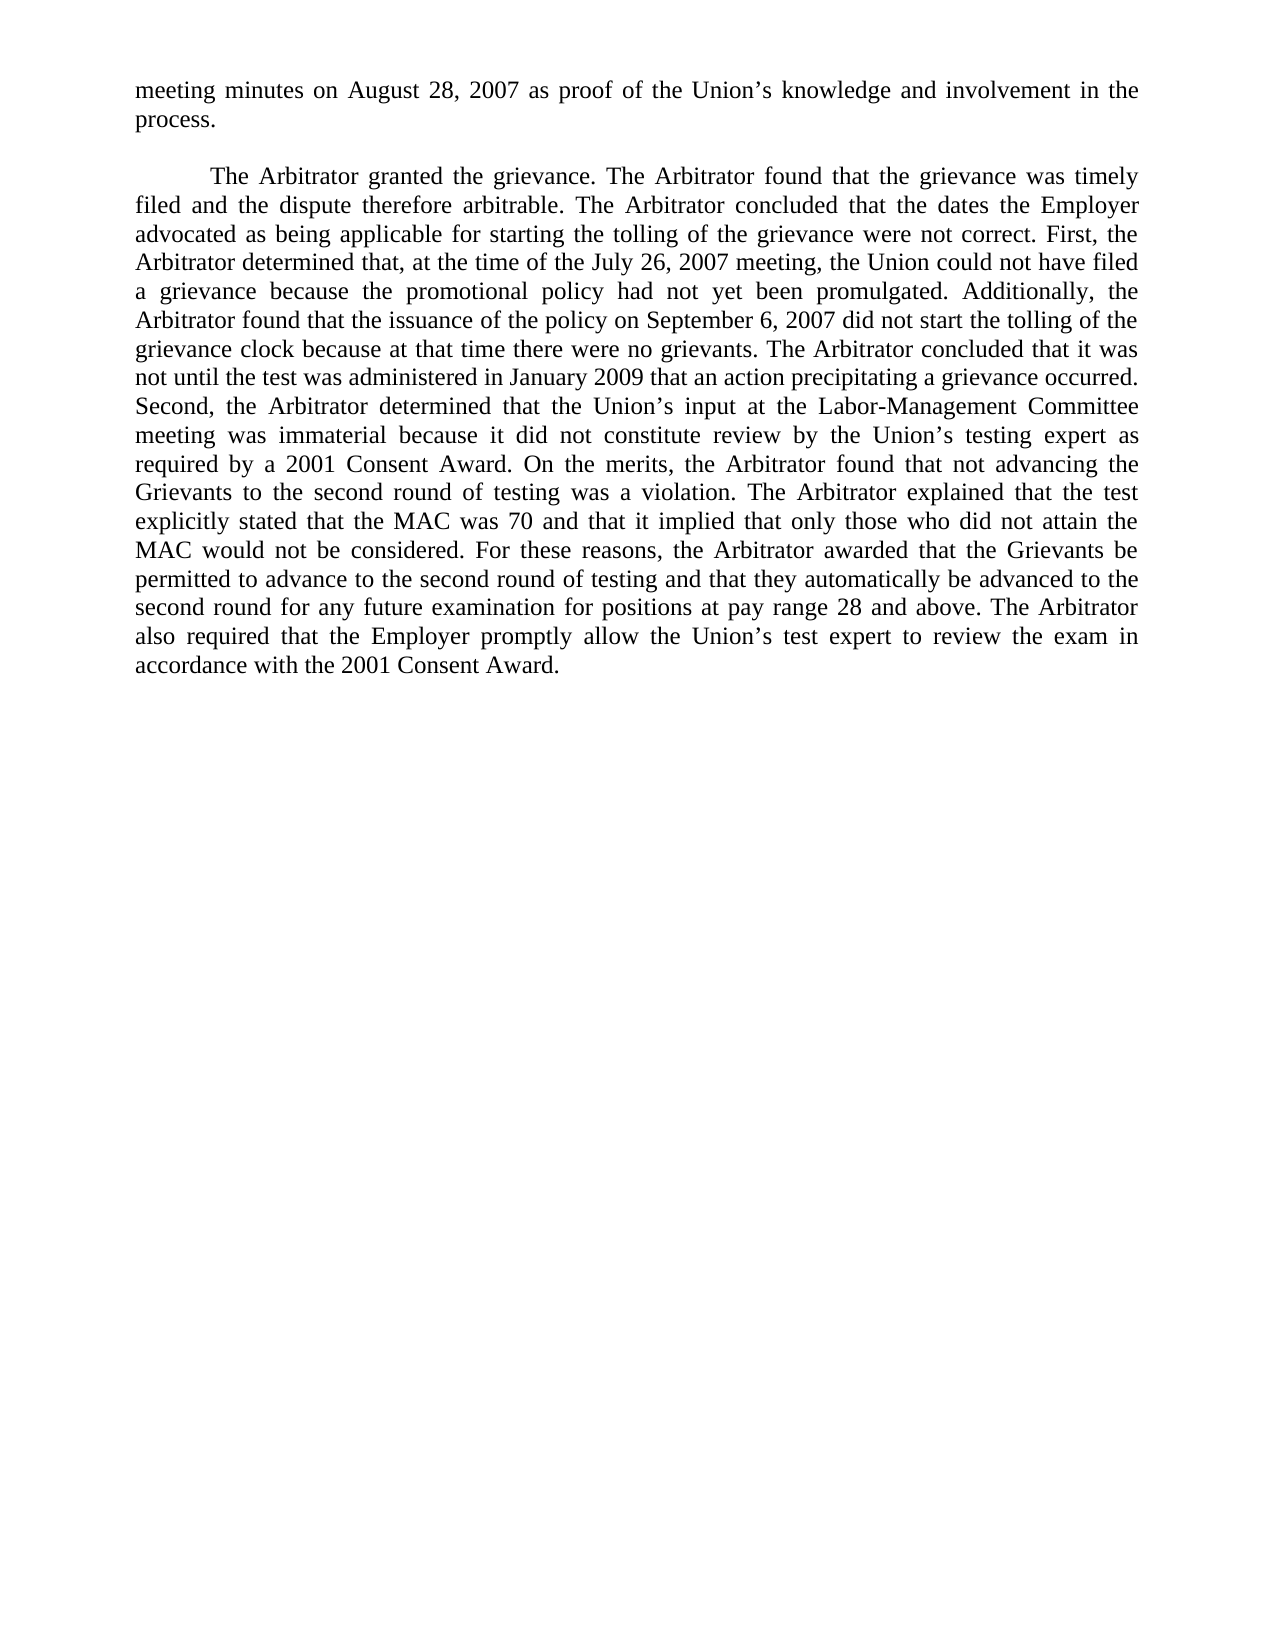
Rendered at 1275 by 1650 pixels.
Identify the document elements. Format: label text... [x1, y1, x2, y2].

text The Arbitrator granted the grievance. The Arbitrator found that the grievance was timely filed and the dispute therefore arbitrable. The Arbitrator concluded that the dates the Employer advocated as being applicable for starting the tolling of the grievance were not correct. First, the Arbitrator determined that, at the time of the July 26, 2007 meeting, the Union could not have filed a grievance because the promotional policy had not yet been promulgated. Additionally, the Arbitrator found that the issuance of the policy on September 6, 2007 did not start the tolling of the grievance clock because at that time there were no grievants. The Arbitrator concluded that it was not until the test was administered in January 2009 that an action precipitating a grievance occurred. Second, the Arbitrator determined that the Union’s input at the Labor-Management Committee meeting was immaterial because it did not constitute review by the Union’s testing expert as required by a 2001 Consent Award. On the merits, the Arbitrator found that not advancing the Grievants to the second round of testing was a violation. The Arbitrator explained that the test explicitly stated that the MAC was 70 and that it implied that only those who did not attain the MAC would not be considered. For these reasons, the Arbitrator awarded that the Grievants be permitted to advance to the second round of testing and that they automatically be advanced to the second round for any future examination for positions at pay range 28 and above. The Arbitrator also required that the Employer promptly allow the Union’s test expert to review the exam in accordance with the 2001 Consent Award. [135, 161, 1140, 679]
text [135, 75, 1140, 132]
